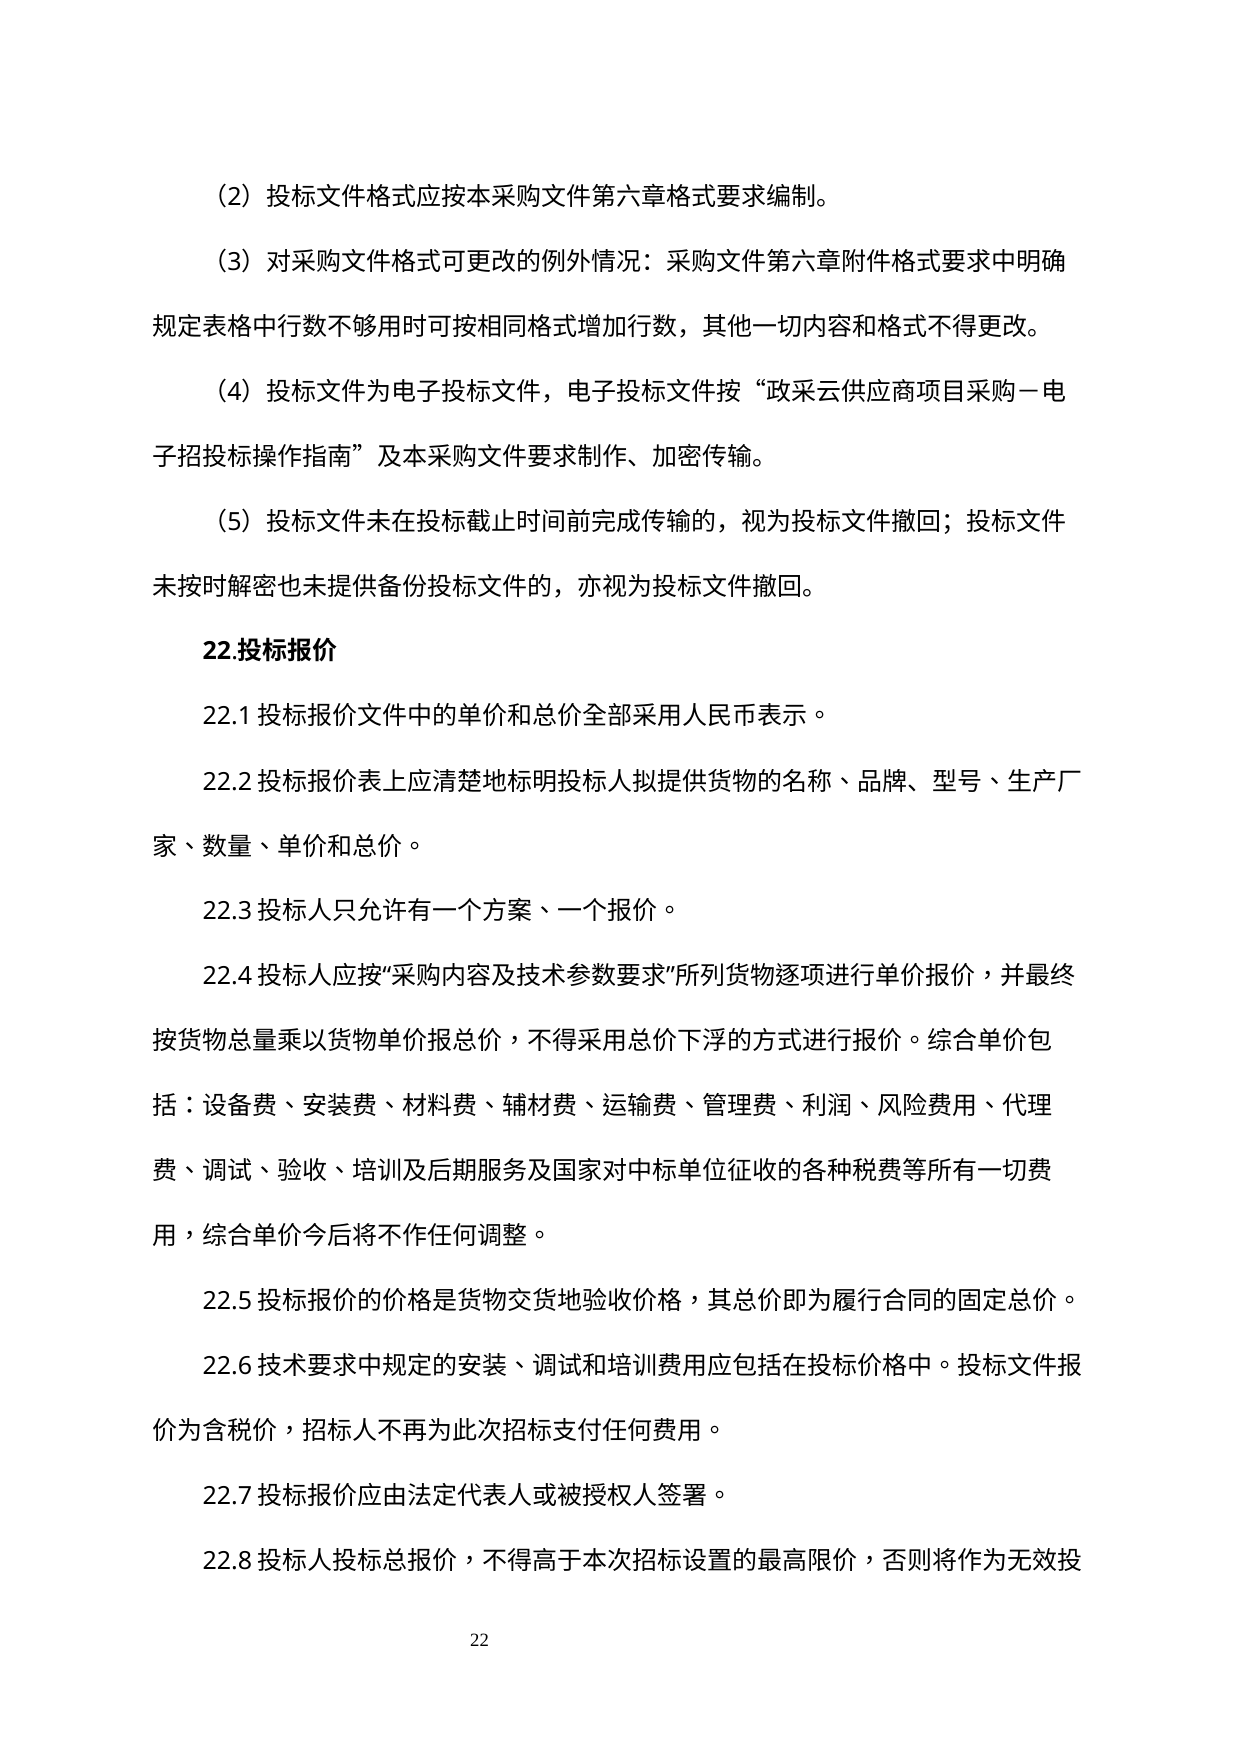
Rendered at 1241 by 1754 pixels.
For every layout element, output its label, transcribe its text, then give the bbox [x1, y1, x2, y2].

text （3）对采购文件格式可更改的例外情况：采购文件第六章附件格式要求中明确规定表格中行数不够用时可按相同格式增加行数，其他一切内容和格式不得更改。 [152, 227, 1088, 357]
text 22.2投标报价表上应清楚地标明投标人拟提供货物的名称、品牌、型号、生产厂家、数量、单价和总价。 [152, 747, 1088, 877]
text 22.3投标人只允许有一个方案、一个报价。 [152, 877, 1088, 942]
text 22.投标报价 [152, 617, 1088, 682]
text （2）投标文件格式应按本采购文件第六章格式要求编制。 [152, 162, 1088, 227]
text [152, 1527, 1088, 1592]
text 22.1投标报价文件中的单价和总价全部采用人民币表示。 [152, 682, 1088, 747]
text 22.4投标人应按“采购内容及技术参数要求”所列货物逐项进行单价报价，并最终按货物总量乘以货物单价报总价，不得采用总价下浮的方式进行报价。综合单价包括：设备费、安装费、材料费、辅材费、运输费、管理费、利润、风险费用、代理费、调试、验收、培训及后期服务及国家对中标单位征收的各种税费等所有一切费用，综合单价今后将不作任何调整。 [152, 942, 1088, 1267]
text 22.6技术要求中规定的安装、调试和培训费用应包括在投标价格中。投标文件报价为含税价，招标人不再为此次招标支付任何费用。 [152, 1332, 1088, 1462]
text （5）投标文件未在投标截止时间前完成传输的，视为投标文件撤回；投标文件未按时解密也未提供备份投标文件的，亦视为投标文件撤回。 [152, 487, 1088, 617]
text 22.5投标报价的价格是货物交货地验收价格，其总价即为履行合同的固定总价。 [152, 1267, 1088, 1332]
text （4）投标文件为电子投标文件，电子投标文件按“政采云供应商项目采购－电子招投标操作指南”及本采购文件要求制作、加密传输。 [152, 357, 1088, 487]
text 22.7投标报价应由法定代表人或被授权人签署。 [152, 1462, 1088, 1527]
